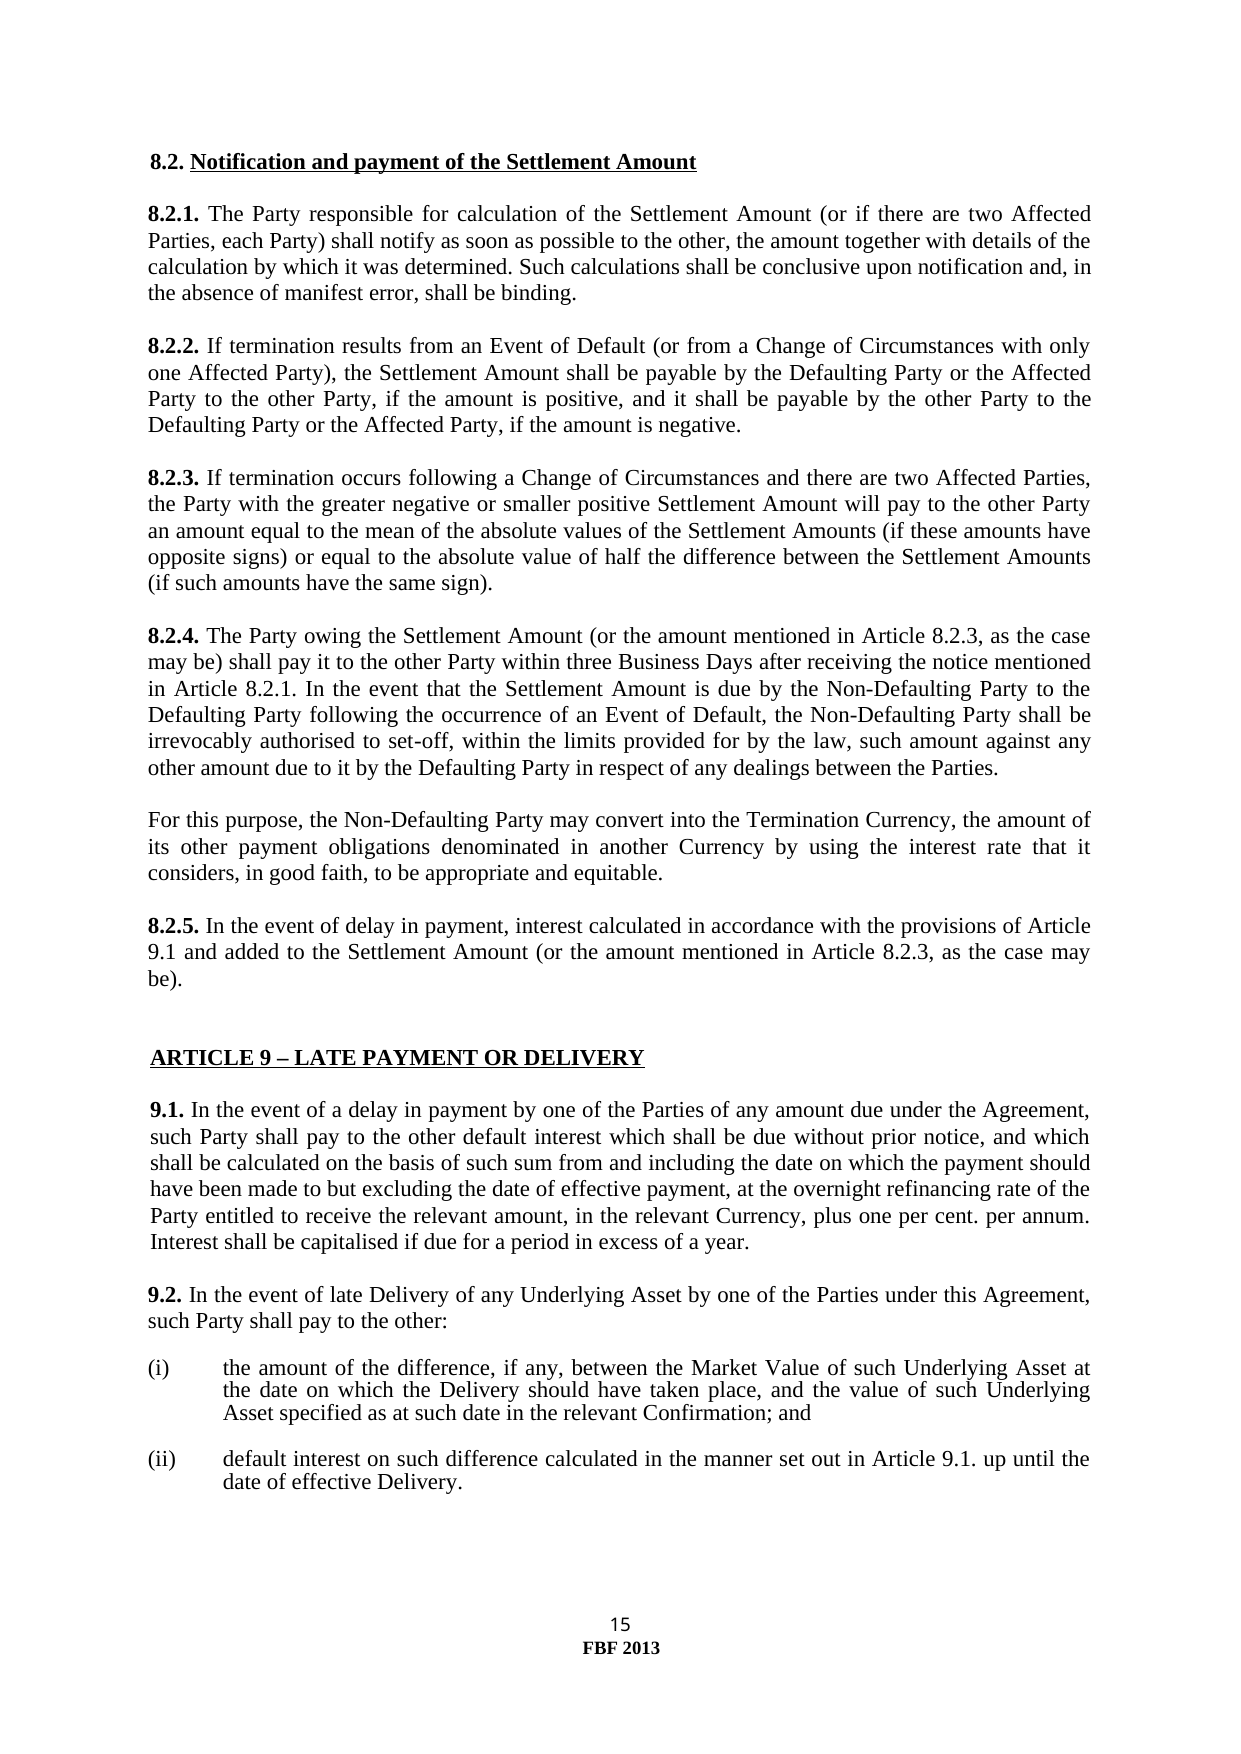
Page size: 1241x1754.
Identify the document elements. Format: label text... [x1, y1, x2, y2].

text 8.2.5. In the event of delay in payment, interest calculated in accordance with the provisions of Article 9.1 and added to the Settlement Amount (or the amount mentioned in Article 8.2.3, as the case may be). [148, 912, 1092, 991]
text 8.2. Notification and payment of the Settlement Amount [150, 148, 1092, 174]
text 9.1. In the event of a delay in payment by one of the Parties of any amount due under the Agreement, such Party shall pay to the other default interest which shall be due without prior notice, and which shall be calculated on the basis of such sum from and including the date on which the payment should have been made to but excluding the date of effective payment, at the overnight refinancing rate of the Party entitled to receive the relevant amount, in the relevant Currency, plus one per cent. per annum. Interest shall be capitalised if due for a period in excess of a year. [150, 1096, 1092, 1254]
text 8.2.1. The Party responsible for calculation of the Settlement Amount (or if there are two Affected Parties, each Party) shall notify as soon as possible to the other, the amount together with details of the calculation by which it was determined. Such calculations shall be conclusive upon notification and, in the absence of manifest error, shall be binding. [148, 200, 1092, 306]
text ARTICLE 9 – LATE PAYMENT OR DELIVERY [150, 1044, 1092, 1070]
text For this purpose, the Non-Defaulting Party may convert into the Termination Currency, the amount of its other payment obligations denominated in another Currency by using the interest rate that it considers, in good faith, to be appropriate and equitable. [148, 807, 1092, 886]
text 8.2.2. If termination results from an Event of Default (or from a Change of Circumstances with only one Affected Party), the Settlement Amount shall be payable by the Defaulting Party or the Affected Party to the other Party, if the amount is positive, and it shall be payable by the other Party to the Defaulting Party or the Affected Party, if the amount is negative. [148, 332, 1092, 438]
text (ii) default interest on such difference calculated in the manner set out in Article 9.1. up until the date of effective Delivery. [148, 1448, 1092, 1494]
text (i) the amount of the difference, if any, between the Market Value of such Underlying Asset at the date on which the Delivery should have taken place, and the value of such Underlying Asset specified as at such date in the relevant Confirmation; and [148, 1357, 1092, 1425]
text 8.2.4. The Party owing the Settlement Amount (or the amount mentioned in Article 8.2.3, as the case may be) shall pay it to the other Party within three Business Days after receiving the notice mentioned in Article 8.2.1. In the event that the Settlement Amount is due by the Non-Defaulting Party to the Defaulting Party following the occurrence of an Event of Default, the Non-Defaulting Party shall be irrevocably authorised to set-off, within the limits provided for by the law, such amount against any other amount due to it by the Defaulting Party in respect of any dealings between the Parties. [148, 622, 1092, 780]
text 9.2. In the event of late Delivery of any Underlying Asset by one of the Parties under this Agreement, such Party shall pay to the other: [148, 1281, 1092, 1334]
text 8.2.3. If termination occurs following a Change of Circumstances and there are two Affected Parties, the Party with the greater negative or smaller positive Settlement Amount will pay to the other Party an amount equal to the mean of the absolute values of the Settlement Amounts (if these amounts have opposite signs) or equal to the absolute value of half the difference between the Settlement Amounts (if such amounts have the same sign). [148, 464, 1092, 596]
